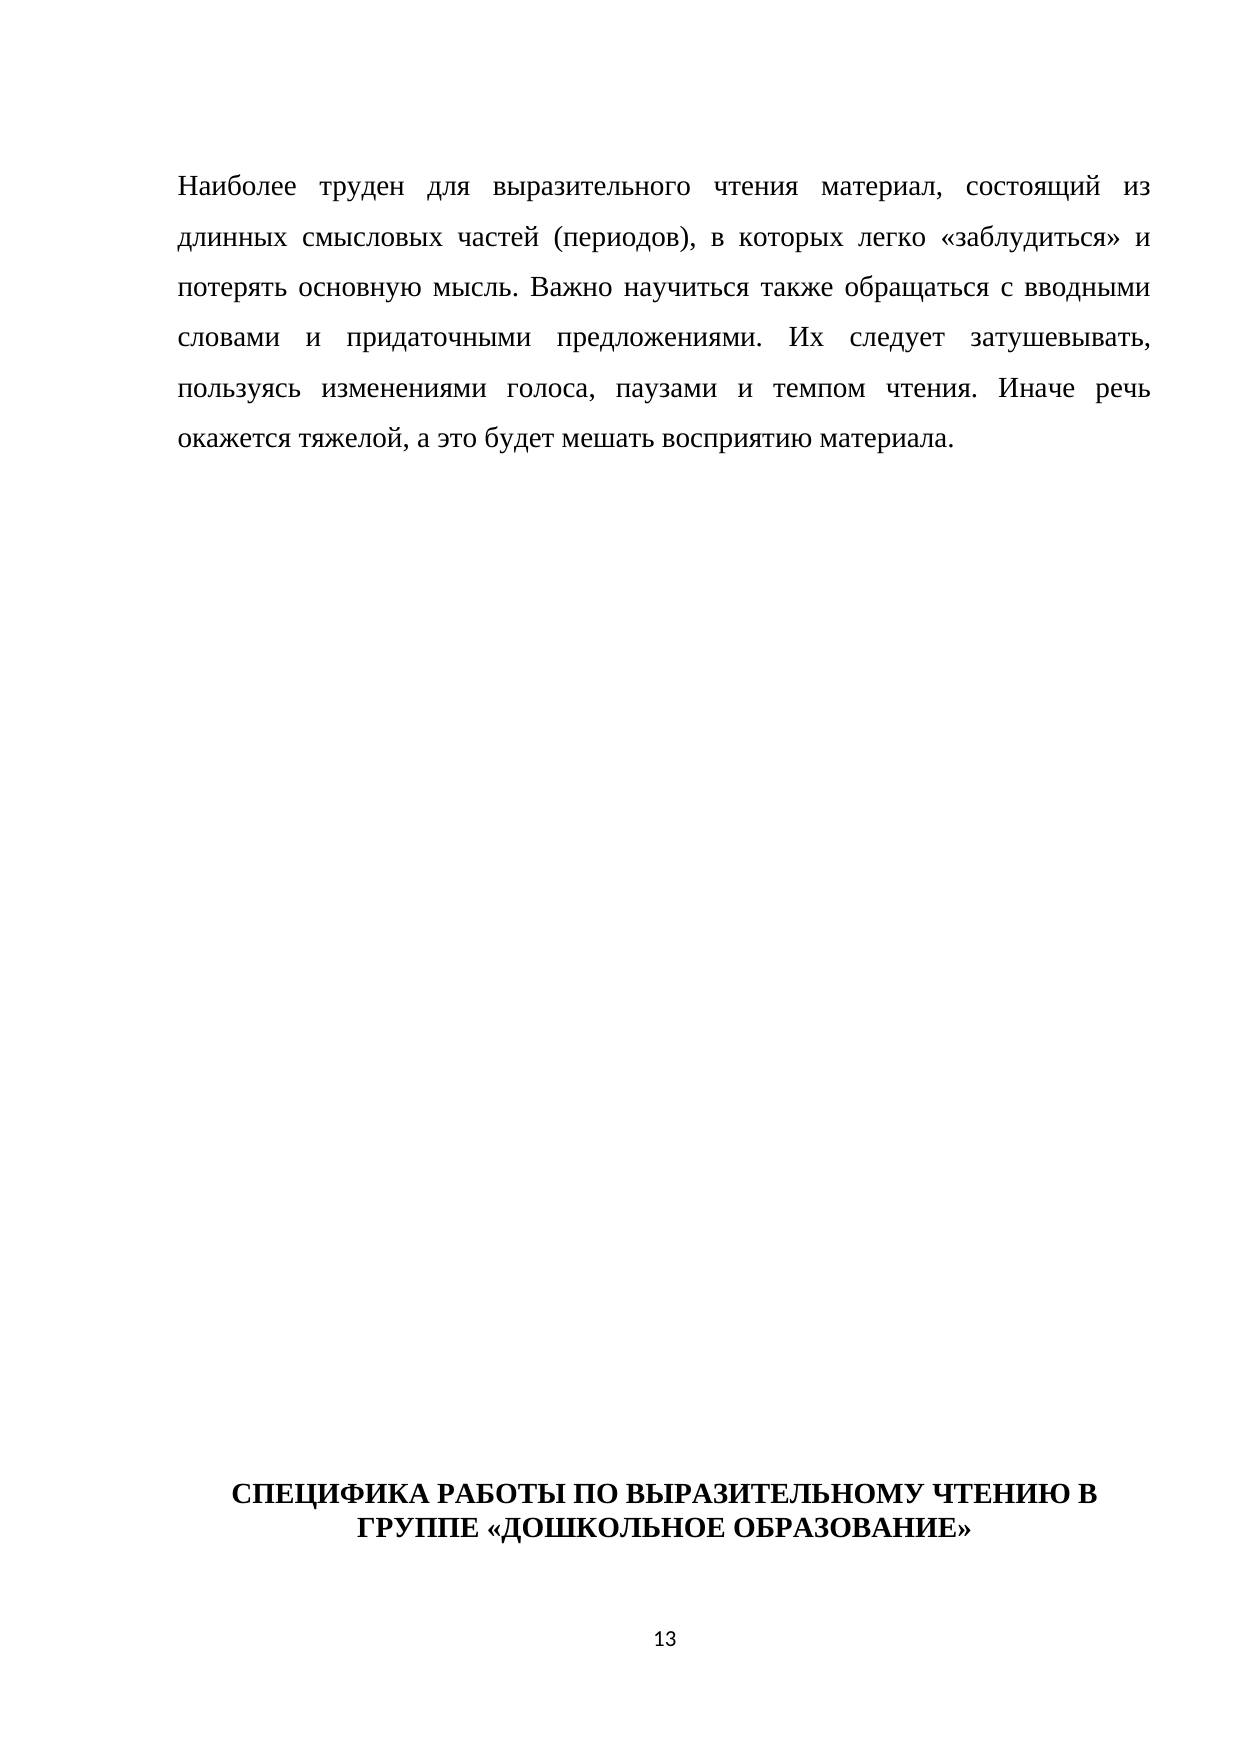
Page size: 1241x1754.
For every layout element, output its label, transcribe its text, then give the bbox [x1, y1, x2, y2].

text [177, 118, 1152, 453]
text СПЕЦИФИКА РАБОТЫ ПО ВЫРАЗИТЕЛЬНОМУ ЧТЕНИЮ В ГРУППЕ «ДОШКОЛЬНОЕ ОБРАЗОВАНИЕ» [177, 1477, 1152, 1544]
